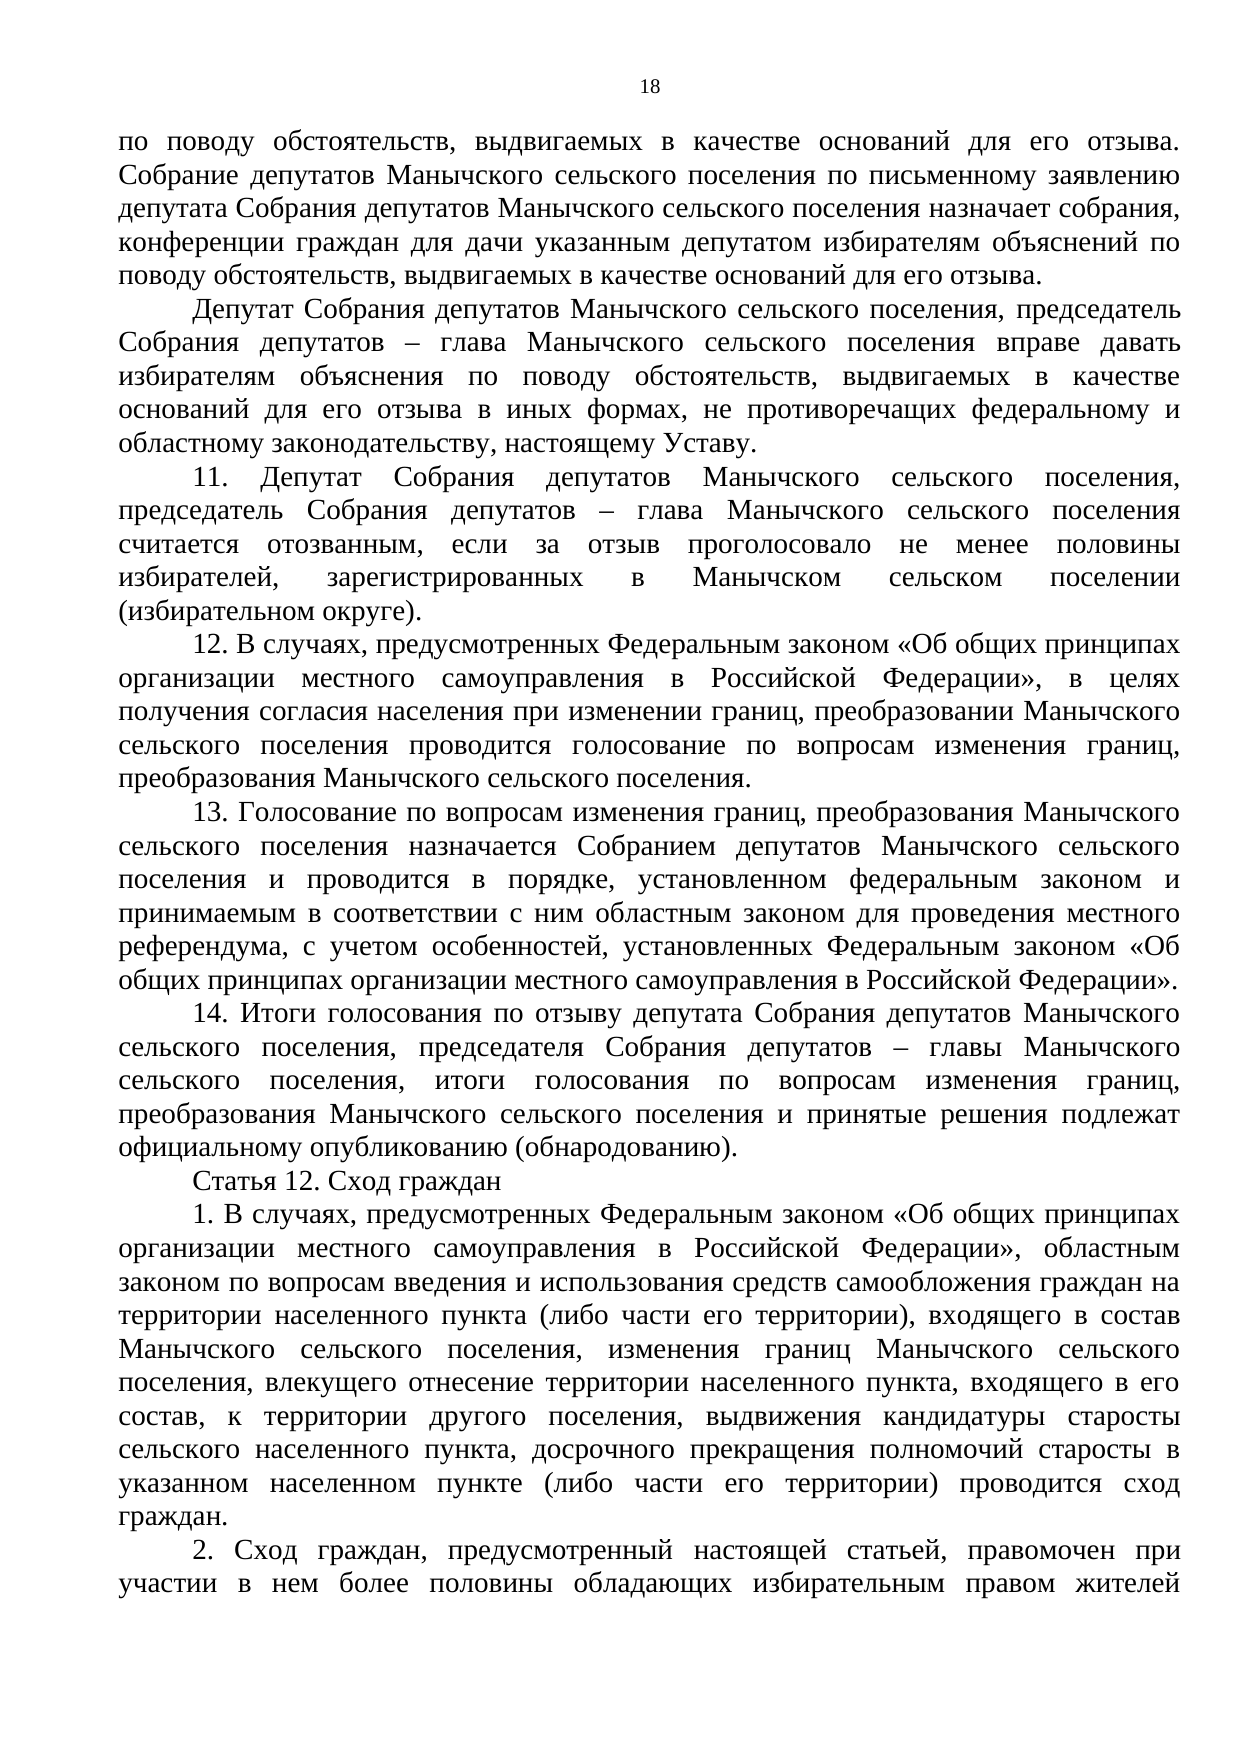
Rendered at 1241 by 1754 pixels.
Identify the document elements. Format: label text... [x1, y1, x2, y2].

text 1. В случаях, предусмотренных Федеральным законом «Об общих принципах организации местного самоуправления в Российской Федерации», областным законом по вопросам введения и использования средств самообложения граждан на территории населенного пункта (либо части его территории), входящего в состав Манычского сельского поселения, изменения границ Манычского сельского поселения, влекущего отнесение территории населенного пункта, входящего в его состав, к территории другого поселения, выдвижения кандидатуры старосты сельского населенного пункта, досрочного прекращения полномочий старосты в указанном населенном пункте (либо части его территории) проводится сход граждан. [118, 1197, 1181, 1532]
text Депутат Собрания депутатов Манычского сельского поселения, председатель Собрания депутатов – глава Манычского сельского поселения вправе давать избирателям объяснения по поводу обстоятельств, выдвигаемых в качестве оснований для его отзыва в иных формах, не противоречащих федеральному и областному законодательству, настоящему Уставу. [118, 291, 1181, 459]
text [118, 123, 1181, 291]
text 12. В случаях, предусмотренных Федеральным законом «Об общих принципах организации местного самоуправления в Российской Федерации», в целях получения согласия населения при изменении границ, преобразовании Манычского сельского поселения проводится голосование по вопросам изменения границ, преобразования Манычского сельского поселения. [118, 626, 1181, 794]
text 14. Итоги голосования по отзыву депутата Собрания депутатов Манычского сельского поселения, председателя Собрания депутатов – главы Манычского сельского поселения, итоги голосования по вопросам изменения границ, преобразования Манычского сельского поселения и принятые решения подлежат официальному опубликованию (обнародованию). [118, 995, 1181, 1163]
text 11. Депутат Собрания депутатов Манычского сельского поселения, председатель Собрания депутатов – глава Манычского сельского поселения считается отозванным, если за отзыв проголосовало не менее половины избирателей, зарегистрированных в Манычском сельском поселении (избирательном округе). [118, 459, 1181, 626]
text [118, 1532, 1181, 1599]
text Статья 12. Сход граждан [118, 1163, 1181, 1197]
text 13. Голосование по вопросам изменения границ, преобразования Манычского сельского поселения назначается Собранием депутатов Манычского сельского поселения и проводится в порядке, установленном федеральным законом и принимаемым в соответствии с ним областным законом для проведения местного референдума, с учетом особенностей, установленных Федеральным законом «Об общих принципах организации местного самоуправления в Российской Федерации». [118, 794, 1181, 995]
